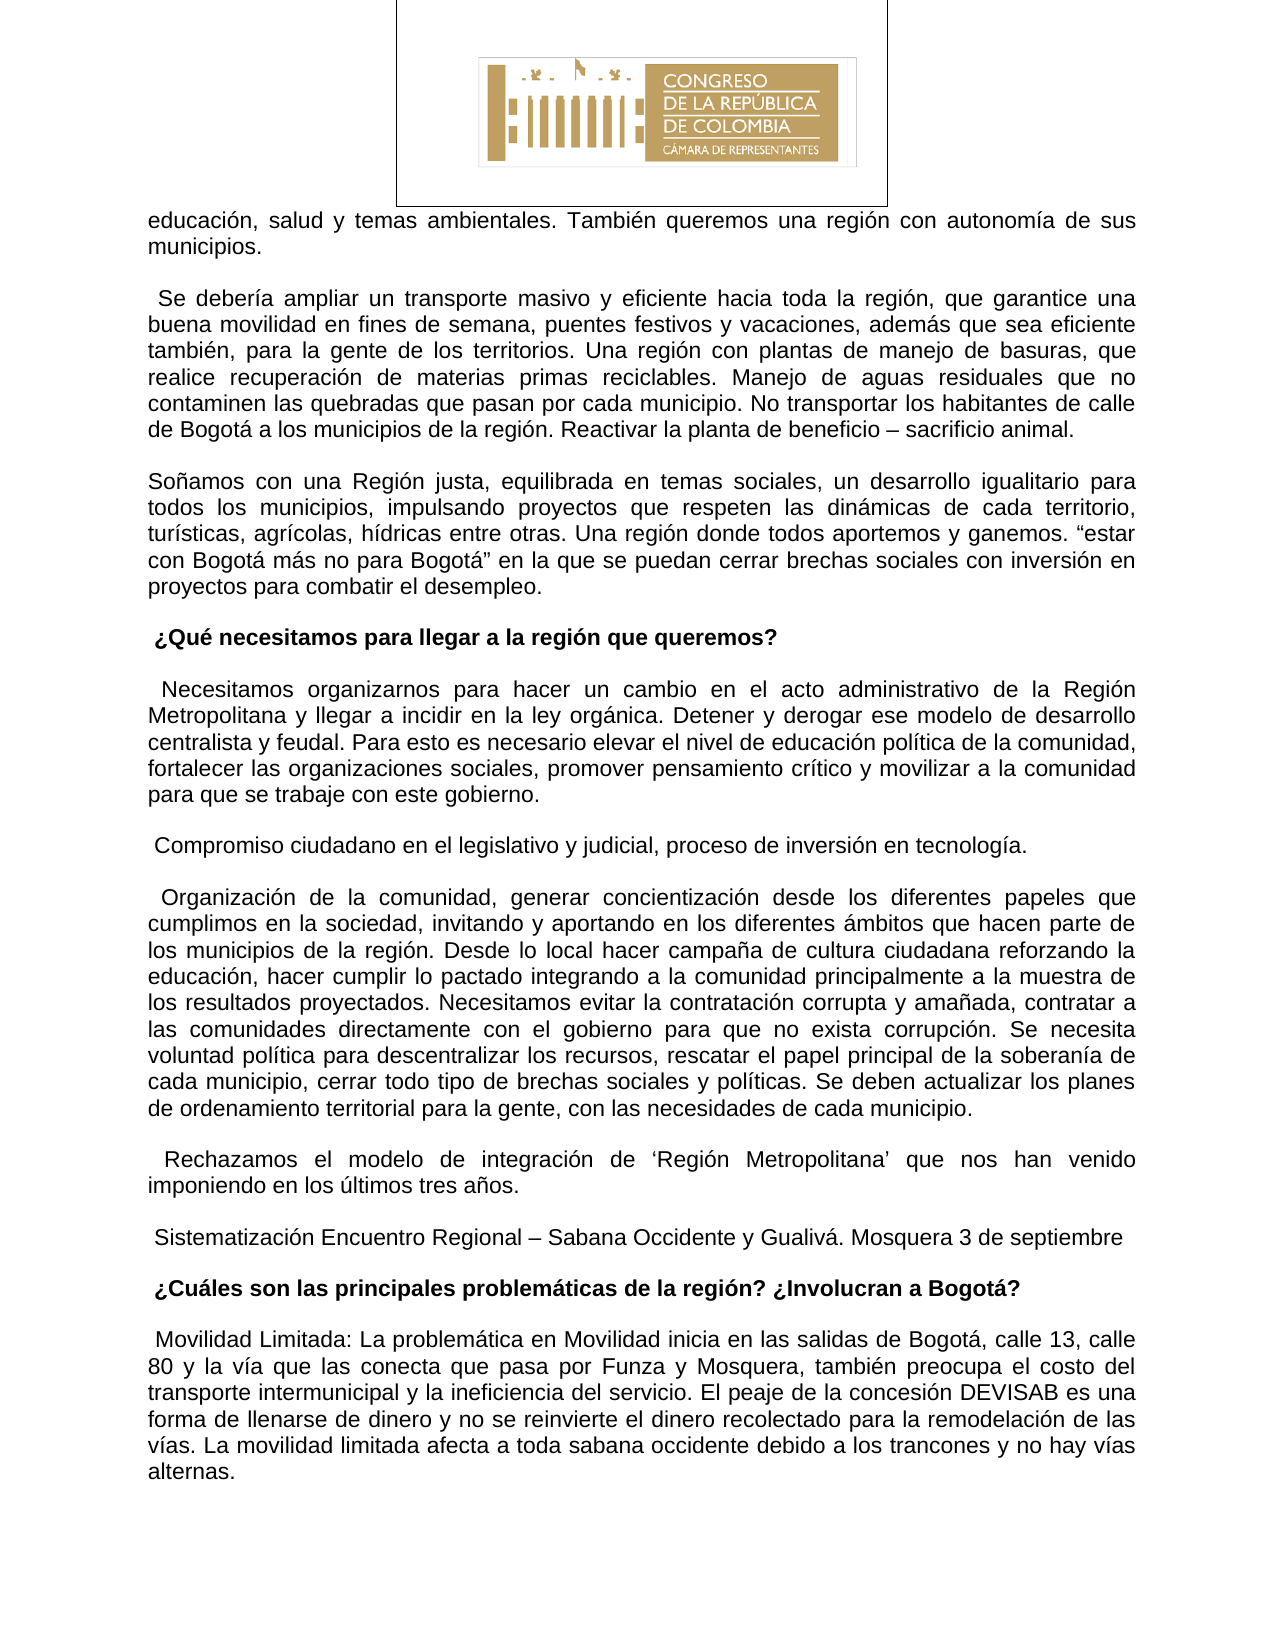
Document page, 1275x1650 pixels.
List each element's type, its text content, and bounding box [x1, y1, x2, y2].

text ¿Cuáles son las principales problemáticas de la región? ¿Involucran a Bogotá? [148, 1275, 1137, 1301]
text Movilidad Limitada: La problemática en Movilidad inicia en las salidas de Bogotá, calle 13, calle 80 y la vía que las conecta que pasa por Funza y Mosquera, también preocupa el costo del transporte intermunicipal y la ineficiencia del servicio. El peaje de la concesión DEVISAB es una forma de llenarse de dinero y no se reinvierte el dinero recolectado para la remodelación de las vías. La movilidad limitada afecta a toda sabana occidente debido a los trancones y no hay vías alternas. [148, 1326, 1137, 1484]
text Rechazamos el modelo de integración de ‘Región Metropolitana’ que nos han venido imponiendo en los últimos tres años. [148, 1146, 1137, 1199]
text Soñamos con una Región justa, equilibrada en temas sociales, un desarrollo igualitario para todos los municipios, impulsando proyectos que respeten las dinámicas de cada territorio, turísticas, agrícolas, hídricas entre otras. Una región donde todos aportemos y ganemos. “estar con Bogotá más no para Bogotá” en la que se puedan cerrar brechas sociales con inversión en proyectos para combatir el desempleo. [148, 468, 1137, 599]
text Compromiso ciudadano en el legislativo y judicial, proceso de inversión en tecnología. [148, 832, 1137, 859]
text Sistematización Encuentro Regional – Sabana Occidente y Gualivá. Mosquera 3 de septiembre [148, 1224, 1137, 1250]
picture [397, 0, 887, 206]
text Organización de la comunidad, generar concientización desde los diferentes papeles que cumplimos en la sociedad, invitando y aportando en los diferentes ámbitos que hacen parte de los municipios de la región. Desde lo local hacer campaña de cultura ciudadana reforzando la educación, hacer cumplir lo pactado integrando a la comunidad principalmente a la muestra de los resultados proyectados. Necesitamos evitar la contratación corrupta y amañada, contratar a las comunidades directamente con el gobierno para que no exista corrupción. Se necesita voluntad política para descentralizar los recursos, rescatar el papel principal de la soberanía de cada municipio, cerrar todo tipo de brechas sociales y políticas. Se deben actualizar los planes de ordenamiento territorial para la gente, con las necesidades de cada municipio. [148, 884, 1137, 1121]
text Se debería ampliar un transporte masivo y eficiente hacia toda la región, que garantice una buena movilidad en fines de semana, puentes festivos y vacaciones, además que sea eficiente también, para la gente de los territorios. Una región con plantas de manejo de basuras, que realice recuperación de materias primas reciclables. Manejo de aguas residuales que no contaminen las quebradas que pasan por cada municipio. No transportar los habitantes de calle de Bogotá a los municipios de la región. Reactivar la planta de beneficio – sacrificio animal. [148, 284, 1137, 443]
text Necesitamos organizarnos para hacer un cambio en el acto administrativo de la Región Metropolitana y llegar a incidir en la ley orgánica. Detener y derogar ese modelo de desarrollo centralista y feudal. Para esto es necesario elevar el nivel de educación política de la comunidad, fortalecer las organizaciones sociales, promover pensamiento crítico y movilizar a la comunidad para que se trabaje con este gobierno. [148, 676, 1137, 807]
text ¿Qué necesitamos para llegar a la región que queremos? [148, 624, 1137, 651]
